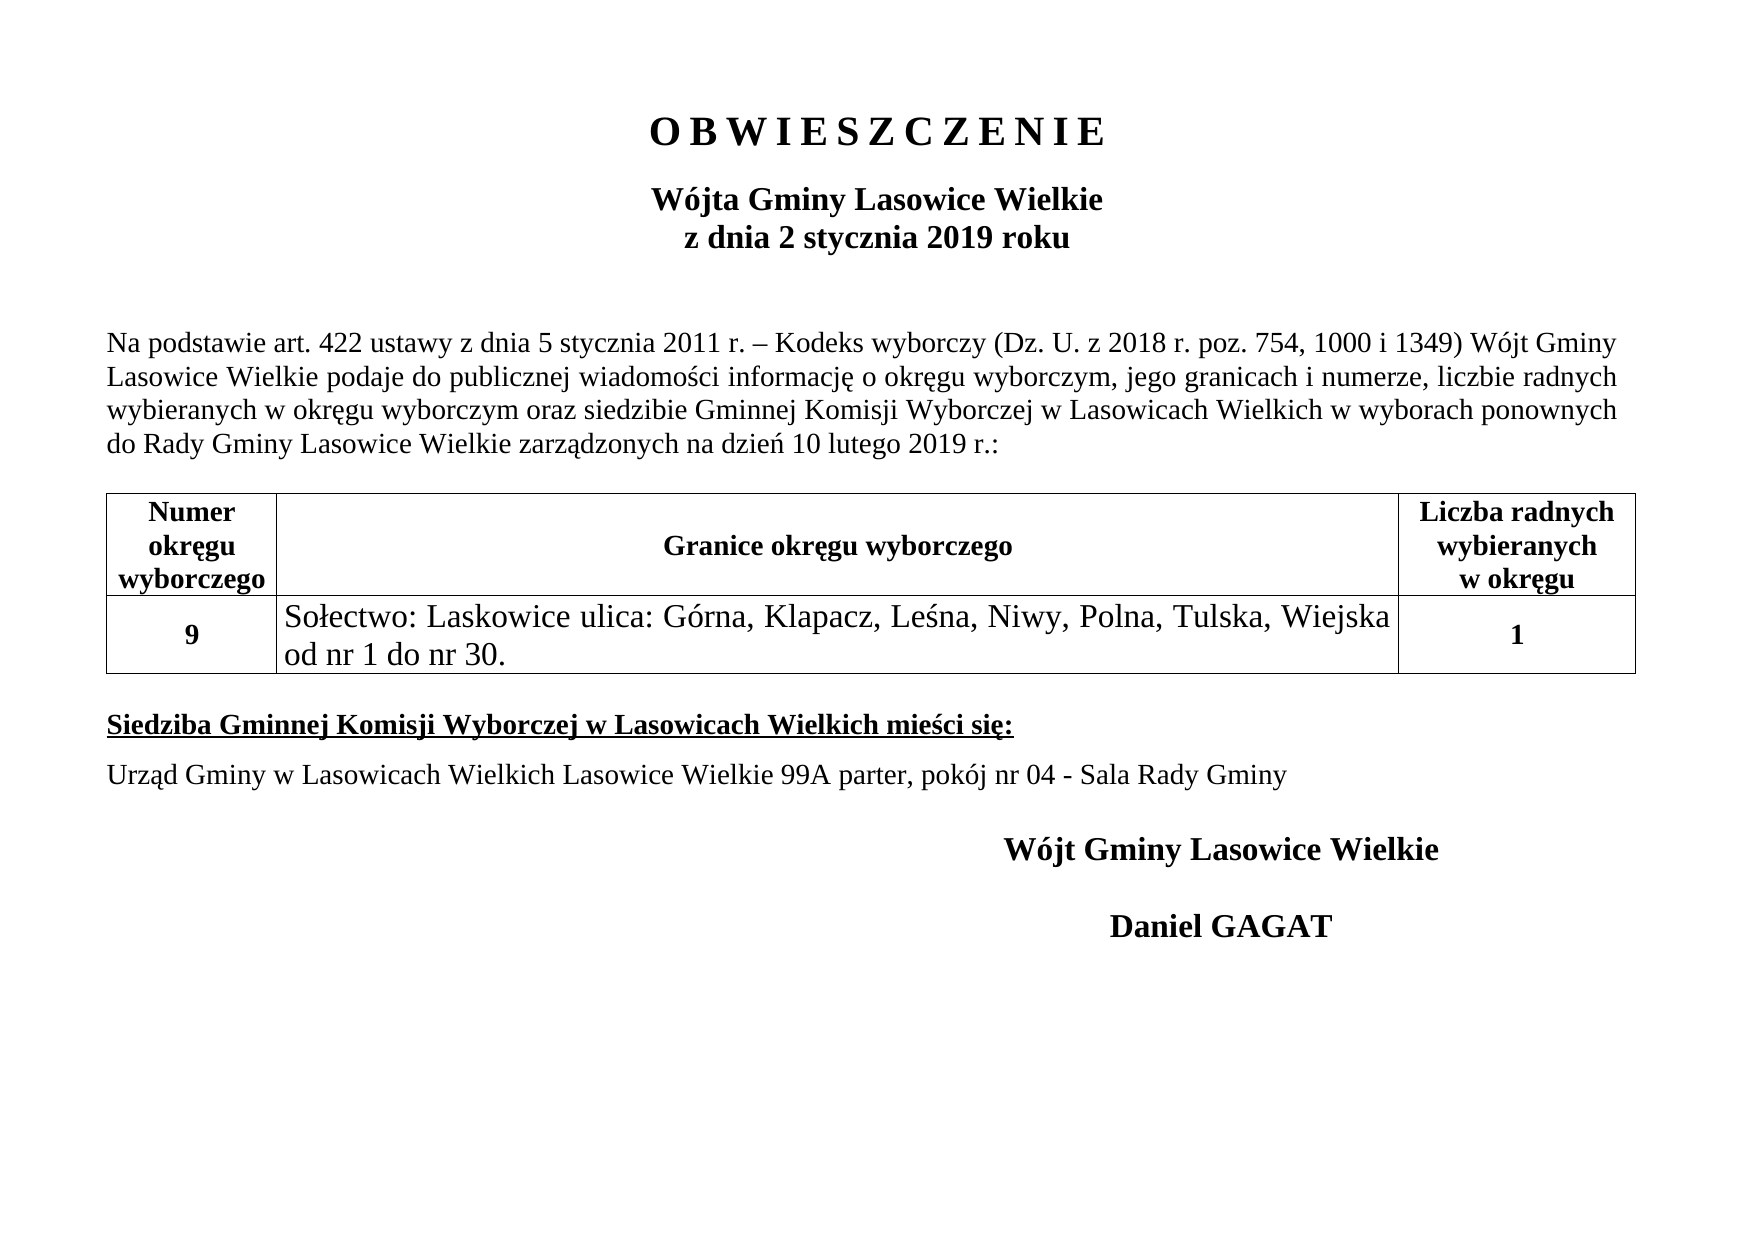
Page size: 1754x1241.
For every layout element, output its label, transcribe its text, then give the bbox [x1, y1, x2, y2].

text Wójta Gminy Lasowice Wielkie [106, 179, 1648, 218]
subtitle OBWIESZCZENIE [106, 106, 1648, 154]
table_cell 1 [1399, 596, 1635, 672]
text Siedziba Gminnej Komisji Wyborczej w Lasowicach Wielkich mieści się: [106, 707, 1648, 741]
text Na podstawie art. 422 ustawy z dnia 5 stycznia 2011 r. – Kodeks wyborczy (Dz. U. z 2018 r. poz. 754, 1000 i 1349) Wójt Gminy Lasowice Wielkie podaje do publicznej wiadomości informację o okręgu wyborczym, jego granicach i numerze, liczbie radnych wybieranych w okręgu wyborczym oraz siedzibie Gminnej Komisji Wyborczej w Lasowicach Wielkich w wyborach ponownych do Rady Gminy Lasowice Wielkie zarządzonych na dzień 10 lutego 2019 r.: [106, 325, 1618, 459]
text Urząd Gminy w Lasowicach Wielkich Lasowice Wielkie 99A parter, pokój nr 04 - Sala Rady Gminy [106, 757, 1648, 791]
table_header Liczba radnych wybieranych w okręgu [1399, 494, 1635, 595]
table_cell Sołectwo: Laskowice ulica: Górna, Klapacz, Leśna, Niwy, Polna, Tulska, Wiejska od nr 1 do nr 30. [277, 596, 1398, 672]
text Daniel GAGAT [786, 906, 1657, 944]
text z dnia 2 stycznia 2019 roku [106, 218, 1648, 256]
table_cell 9 [107, 596, 276, 672]
table_header Numer okręgu wyborczego [107, 494, 276, 595]
text Wójt Gminy Lasowice Wielkie [786, 829, 1657, 868]
table_header Granice okręgu wyborczego [277, 494, 1398, 595]
